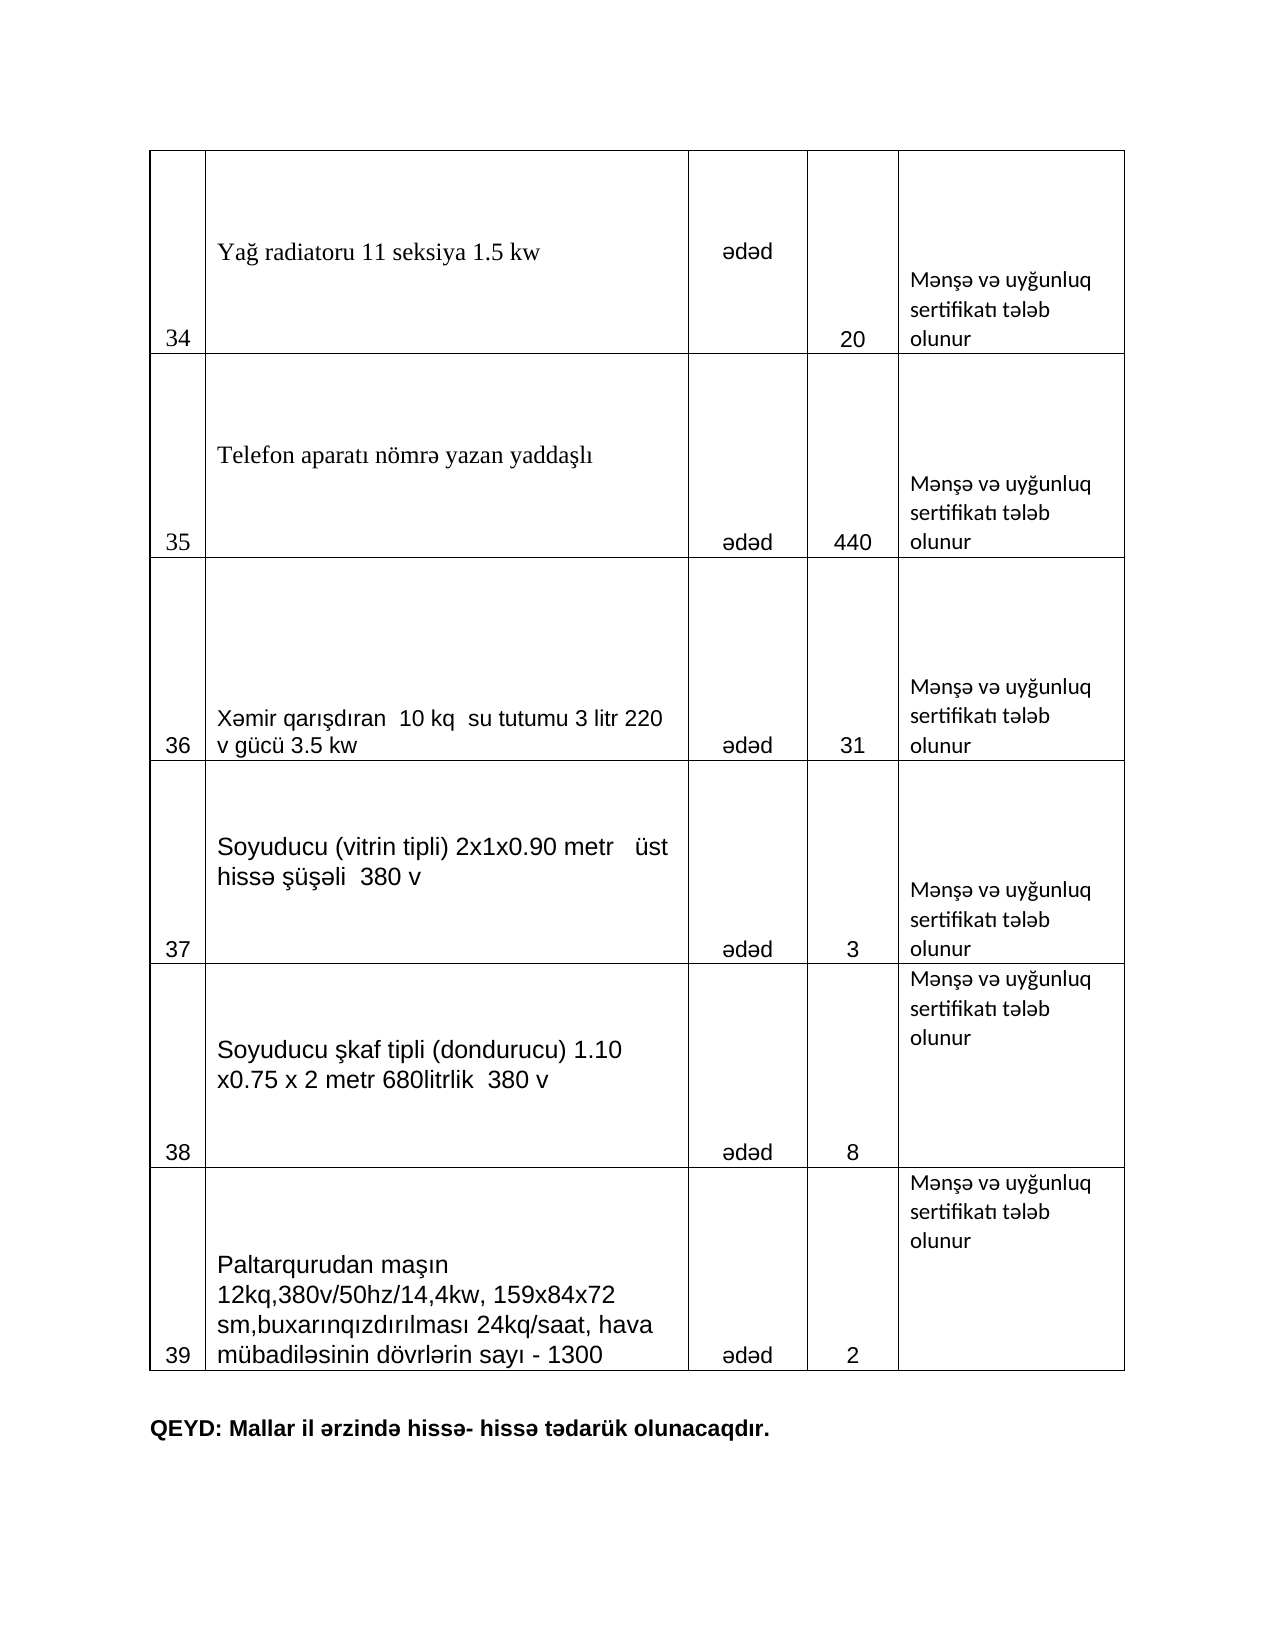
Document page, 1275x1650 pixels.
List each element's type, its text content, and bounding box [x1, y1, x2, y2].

table_cell 8 [808, 964, 898, 1167]
table_cell 2 [808, 1168, 898, 1370]
table_cell Mənşə və uyğunluq sertifikatı tələb olunur [899, 964, 1124, 1167]
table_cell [899, 354, 1124, 557]
table_cell 31 [808, 558, 898, 760]
table_cell ədəd [689, 151, 807, 353]
table_cell Yağ radiatoru 11 seksiya 1.5 kw [206, 151, 688, 353]
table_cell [899, 151, 1124, 353]
table_cell ədəd [689, 761, 807, 963]
table_cell 440 [808, 354, 898, 557]
table_cell 39 [151, 1168, 205, 1370]
table_cell Soyuducu (vitrin tipli) 2x1x0.90 metr üst hissə şüşəli 380 v [206, 761, 688, 963]
table_cell 35 [151, 354, 205, 557]
table_cell 38 [151, 964, 205, 1167]
table_cell Mənşə və uyğunluq sertifikatı tələb olunur [899, 761, 1124, 963]
table_cell Xəmir qarışdıran 10 kq su tutumu 3 litr 220 v gücü 3.5 kw [206, 558, 688, 760]
table_cell ədəd [689, 1168, 807, 1370]
table_cell 20 [808, 151, 898, 353]
table_cell Mənşə və uyğunluq sertifikatı tələb olunur [899, 558, 1124, 760]
table_cell ədəd [689, 354, 807, 557]
text QEYD: Mallar il ərzində hissə- hissə tədarük olunacaqdır. [150, 1415, 1125, 1442]
table_cell ədəd [689, 558, 807, 760]
table_cell Paltarqurudan maşın 12kq,380v/50hz/14,4kw, 159x84x72 sm,buxarınqızdırılması 24kq/saat, hava mübadiləsinin dövrlərin sayı - 1300 [206, 1168, 688, 1370]
table_cell ədəd [689, 964, 807, 1167]
table_cell 34 [151, 151, 205, 353]
table_cell Mənşə və uyğunluq sertifikatı tələb olunur [899, 1168, 1124, 1370]
table_cell 36 [151, 558, 205, 760]
table_cell Telefon aparatı nömrə yazan yaddaşlı [206, 354, 688, 557]
table_cell Soyuducu şkaf tipli (dondurucu) 1.10 x0.75 x 2 metr 680litrlik 380 v [206, 964, 688, 1167]
table_cell 37 [151, 761, 205, 963]
table_cell 3 [808, 761, 898, 963]
